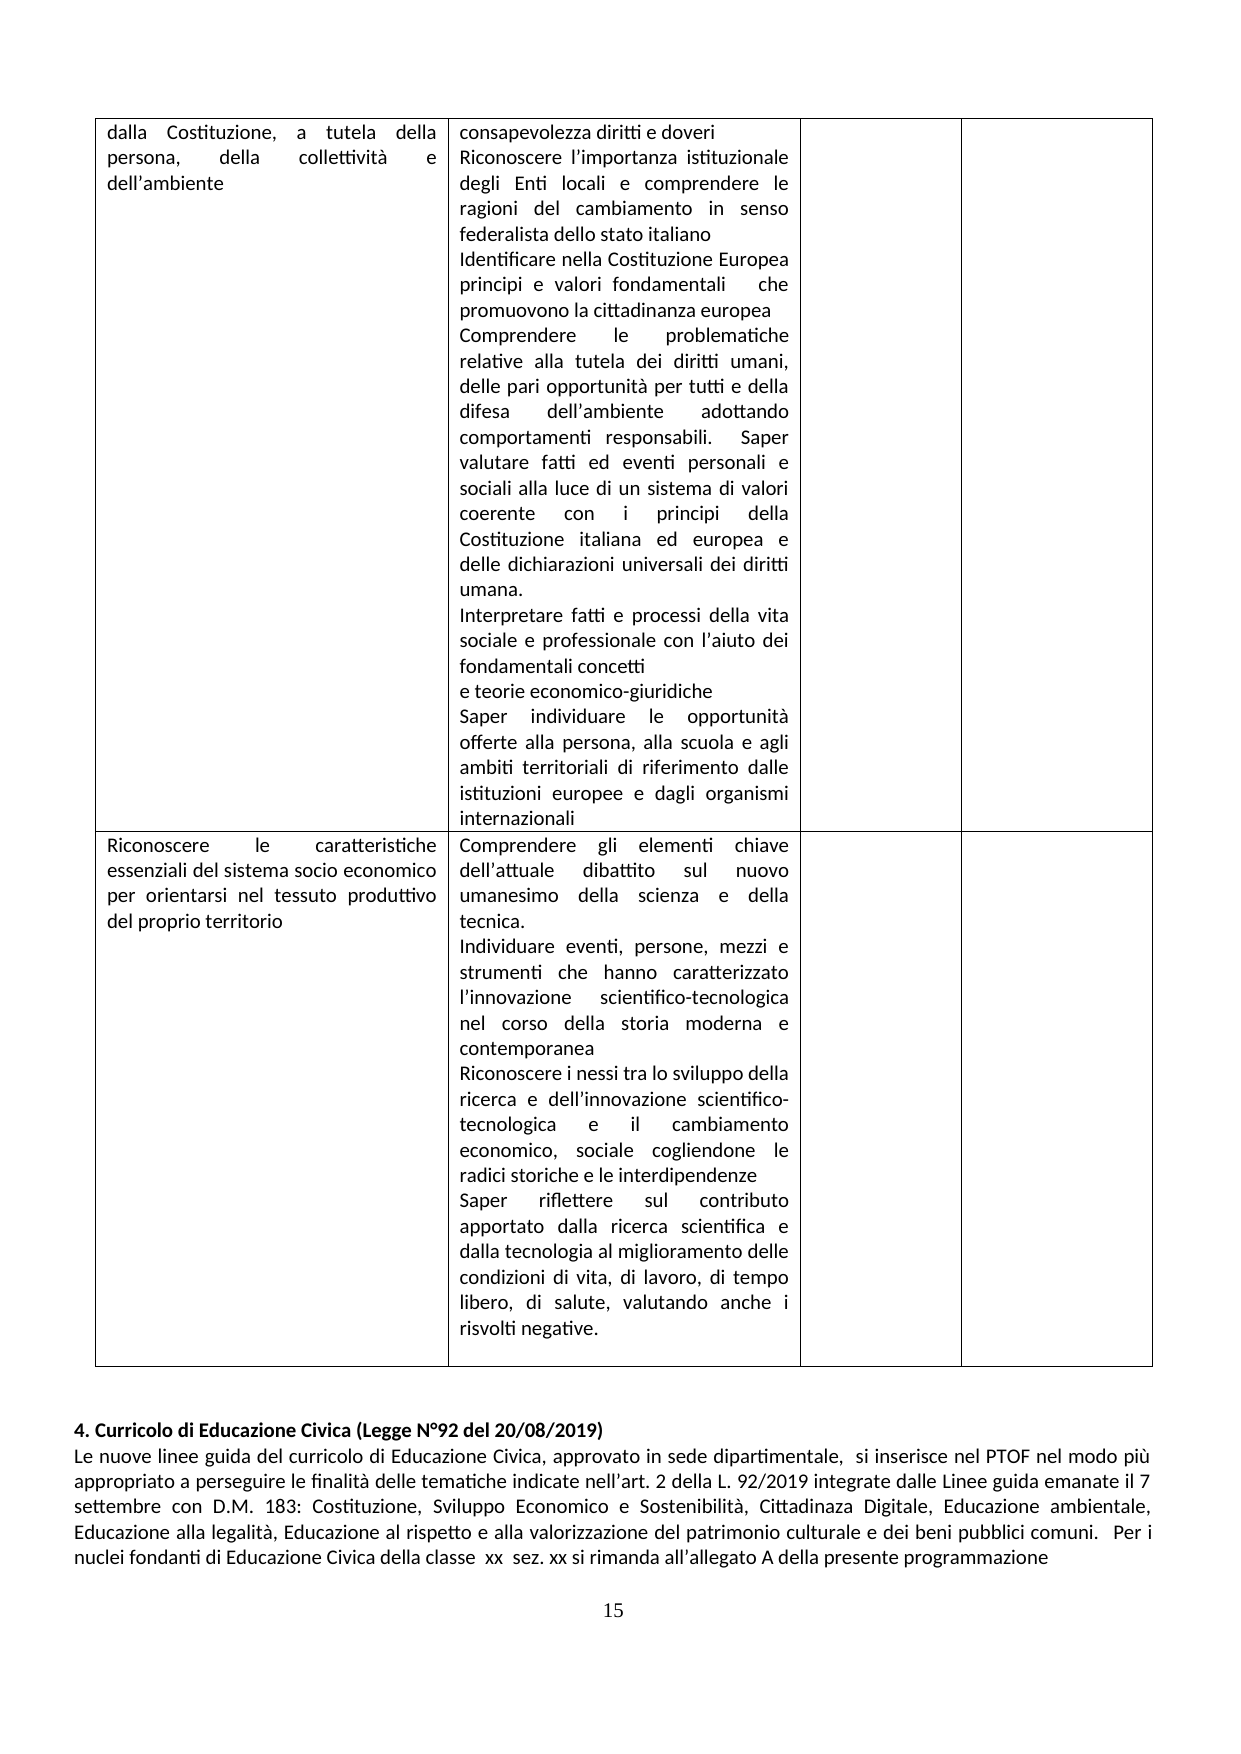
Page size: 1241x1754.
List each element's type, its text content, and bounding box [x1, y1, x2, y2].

text 4. Curricolo di Educazione Civica (Legge N°92 del 20/08/2019) [74, 1417, 1152, 1443]
table_cell [801, 119, 961, 831]
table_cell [449, 119, 800, 831]
text Le nuove linee guida del curricolo di Educazione Civica, approvato in sede dipartimentale, si inserisce nel PTOF nel modo più appropriato a perseguire le finalità delle tematiche indicate nell’art. 2 della L. 92/2019 integrate dalle Linee guida emanate il 7 settembre con D.M. 183: Costituzione, Sviluppo Economico e Sostenibilità, Cittadinaza Digitale, Educazione ambientale, Educazione alla legalità, Educazione al rispetto e alla valorizzazione del patrimonio culturale e dei beni pubblici comuni. Per i nuclei fondanti di Educazione Civica della classe xx sez. xx si rimanda all’allegato A della presente programmazione [74, 1443, 1152, 1570]
table_cell [801, 832, 961, 1366]
table_cell Riconoscere le caratteristiche essenziali del sistema socio economico per orientarsi nel tessuto produttivo del proprio territorio [96, 832, 448, 1366]
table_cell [96, 119, 448, 831]
table_cell Comprendere gli elementi chiave dell’attuale dibattito sul nuovo umanesimo della scienza e della tecnica. Individuare eventi, persone, mezzi e strumenti che hanno caratterizzato l’innovazione scientifico-tecnologica nel corso della storia moderna e contemporanea Riconoscere i nessi tra lo sviluppo della ricerca e dell’innovazione scientifico- tecnologica e il cambiamento economico, sociale cogliendone le radici storiche e le interdipendenze Saper riflettere sul contributo apportato dalla ricerca scientifica e dalla tecnologia al miglioramento delle condizioni di vita, di lavoro, di tempo libero, di salute, valutando anche i risvolti negative. [449, 832, 800, 1366]
table_cell [962, 832, 1152, 1366]
table_cell [962, 119, 1152, 831]
